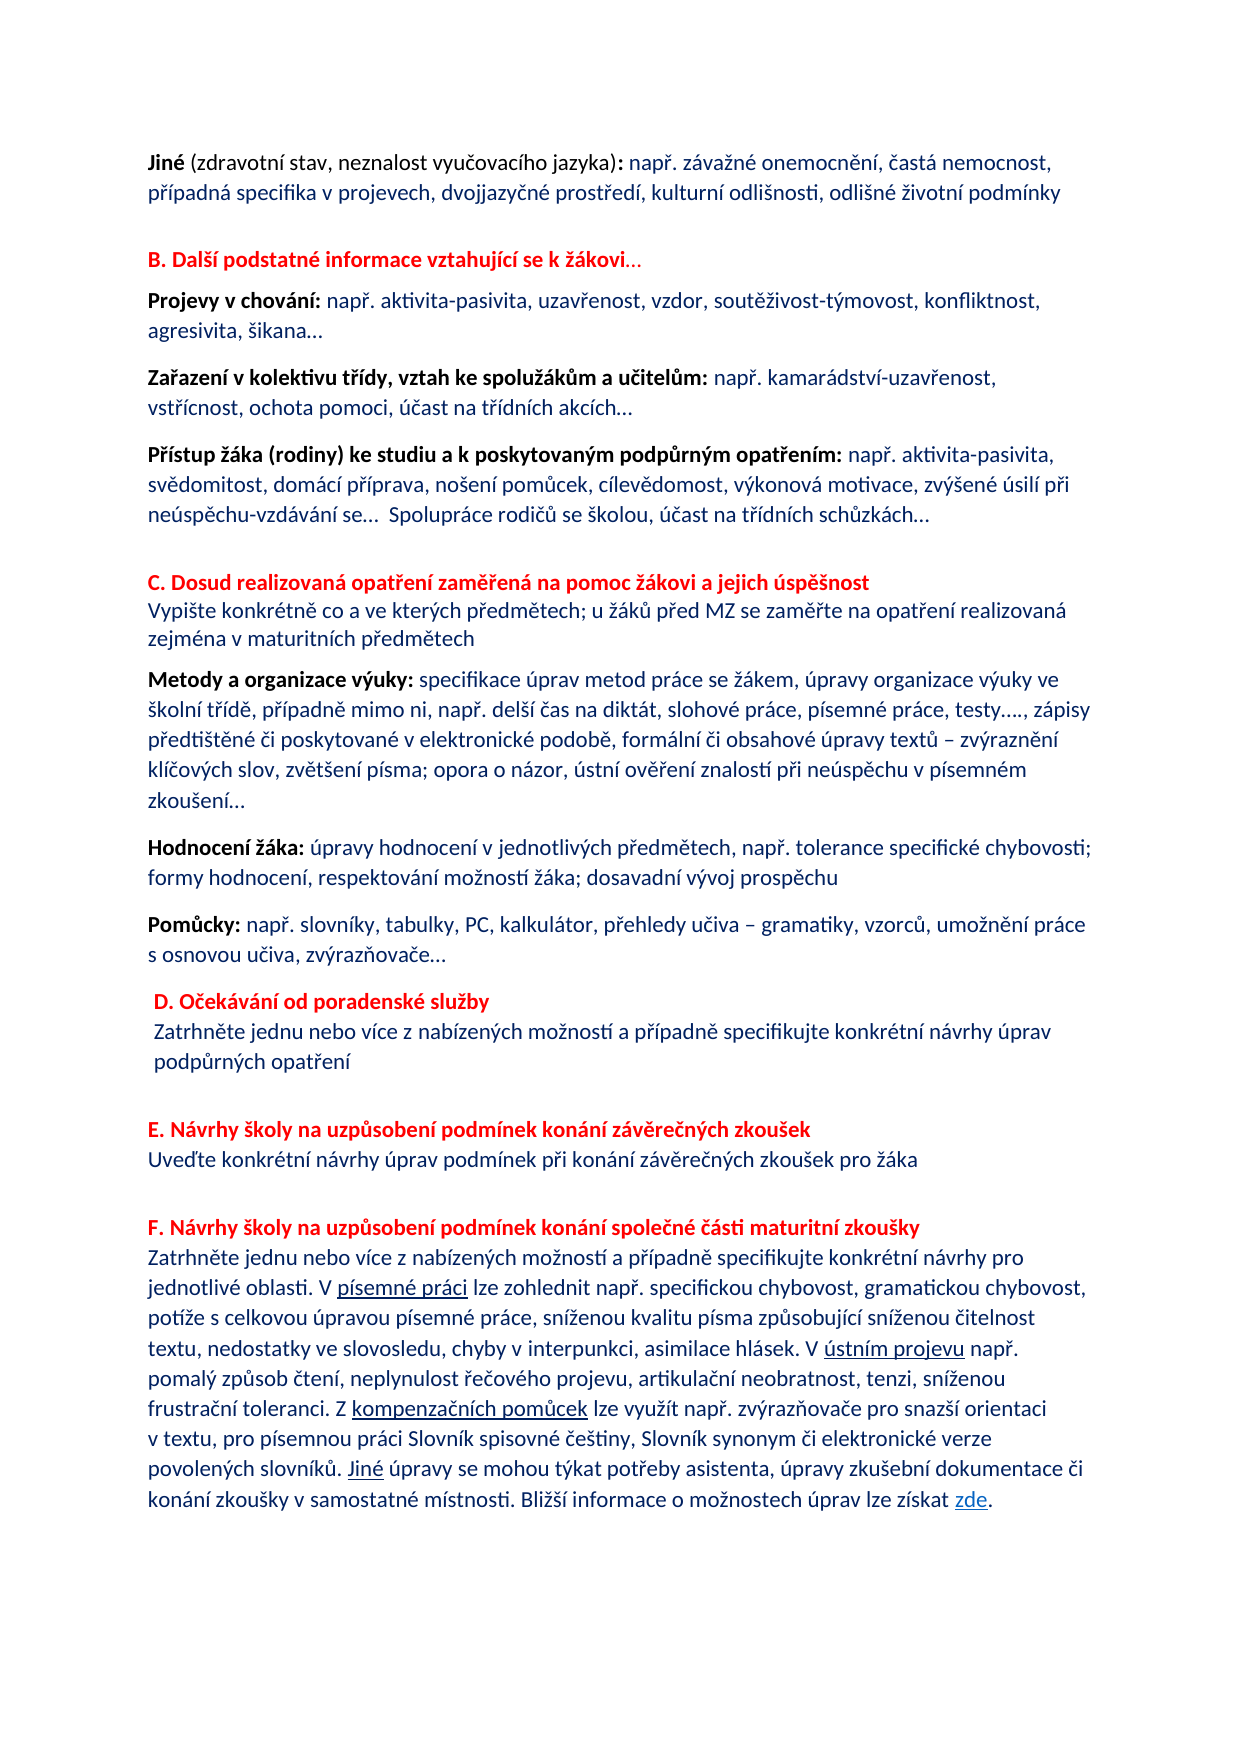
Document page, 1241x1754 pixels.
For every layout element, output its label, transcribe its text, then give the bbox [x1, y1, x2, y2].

text Zařazení v kolektivu třídy, vztah ke spolužákům a učitelům: např. kamarádství-uzavřenost, vstřícnost, ochota pomoci, účast na třídních akcích… [148, 363, 1093, 421]
text E. Návrhy školy na uzpůsobení podmínek konání závěrečných zkoušek [148, 1115, 1093, 1143]
text Pomůcky: např. slovníky, tabulky, PC, kalkulátor, přehledy učiva – gramatiky, vzorců, umožnění práce s osnovou učiva, zvýrazňovače… [148, 910, 1093, 968]
text B. Další podstatné informace vztahující se k žákovi… [148, 246, 1093, 273]
text D. Očekávání od poradenské služby [153, 987, 1093, 1015]
text Vypište konkrétně co a ve kterých předmětech; u žáků před MZ se zaměřte na opatření realizovaná zejména v maturitních předmětech [148, 596, 1093, 652]
text C. Dosud realizovaná opatření zaměřená na pomoc žákovi a jejich úspěšnost [148, 568, 1093, 596]
text F. Návrhy školy na uzpůsobení podmínek konání společné části maturitní zkoušky [148, 1213, 1093, 1241]
text Uveďte konkrétní návrhy úprav podmínek při konání závěrečných zkoušek pro žáka [148, 1145, 1093, 1173]
text Metody a organizace výuky: specifikace úprav metod práce se žákem, úpravy organizace výuky ve školní třídě, případně mimo ni, např. delší čas na diktát, slohové práce, písemné práce, testy…., zápisy předtištěné či poskytované v elektronické podobě, formální či obsahové úpravy textů – zvýraznění klíčových slov, zvětšení písma; opora o názor, ústní ověření znalostí při neúspěchu v písemném zkoušení… [148, 665, 1093, 814]
text Zatrhněte jednu nebo více z nabízených možností a případně specifikujte konkrétní návrhy pro jednotlivé oblasti. V písemné práci lze zohlednit např. specifickou chybovost, gramatickou chybovost, potíže s celkovou úpravou písemné práce, sníženou kvalitu písma způsobující sníženou čitelnost textu, nedostatky ve slovosledu, chyby v interpunkci, asimilace hlásek. V ústním projevu např. pomalý způsob čtení, neplynulost řečového projevu, artikulační neobratnost, tenzi, sníženou frustrační toleranci. Z kompenzačních pomůcek lze využít např. zvýrazňovače pro snazší orientaci v textu, pro písemnou práci Slovník spisovné češtiny, Slovník synonym či elektronické verze povolených slovníků. Jiné úpravy se mohou týkat potřeby asistenta, úpravy zkušební dokumentace či konání zkoušky v samostatné místnosti. Bližší informace o možnostech úprav lze získat zde. [148, 1243, 1093, 1513]
text Hodnocení žáka: úpravy hodnocení v jednotlivých předmětech, např. tolerance specifické chybovosti; formy hodnocení, respektování možností žáka; dosavadní vývoj prospěchu [148, 833, 1093, 891]
text Přístup žáka (rodiny) ke studiu a k poskytovaným podpůrným opatřením: např. aktivita-pasivita, svědomitost, domácí příprava, nošení pomůcek, cílevědomost, výkonová motivace, zvýšené úsilí při neúspěchu-vzdávání se… Spolupráce rodičů se školou, účast na třídních schůzkách… [148, 440, 1093, 529]
text Zatrhněte jednu nebo více z nabízených možností a případně specifikujte konkrétní návrhy úprav podpůrných opatření [153, 1017, 1093, 1075]
text Projevy v chování: např. aktivita-pasivita, uzavřenost, vzdor, soutěživost-týmovost, konfliktnost, agresivita, šikana… [148, 286, 1093, 344]
text Jiné (zdravotní stav, neznalost vyučovacího jazyka): např. závažné onemocnění, častá nemocnost, případná specifika v projevech, dvojjazyčné prostředí, kulturní odlišnosti, odlišné životní podmínky [148, 148, 1093, 206]
